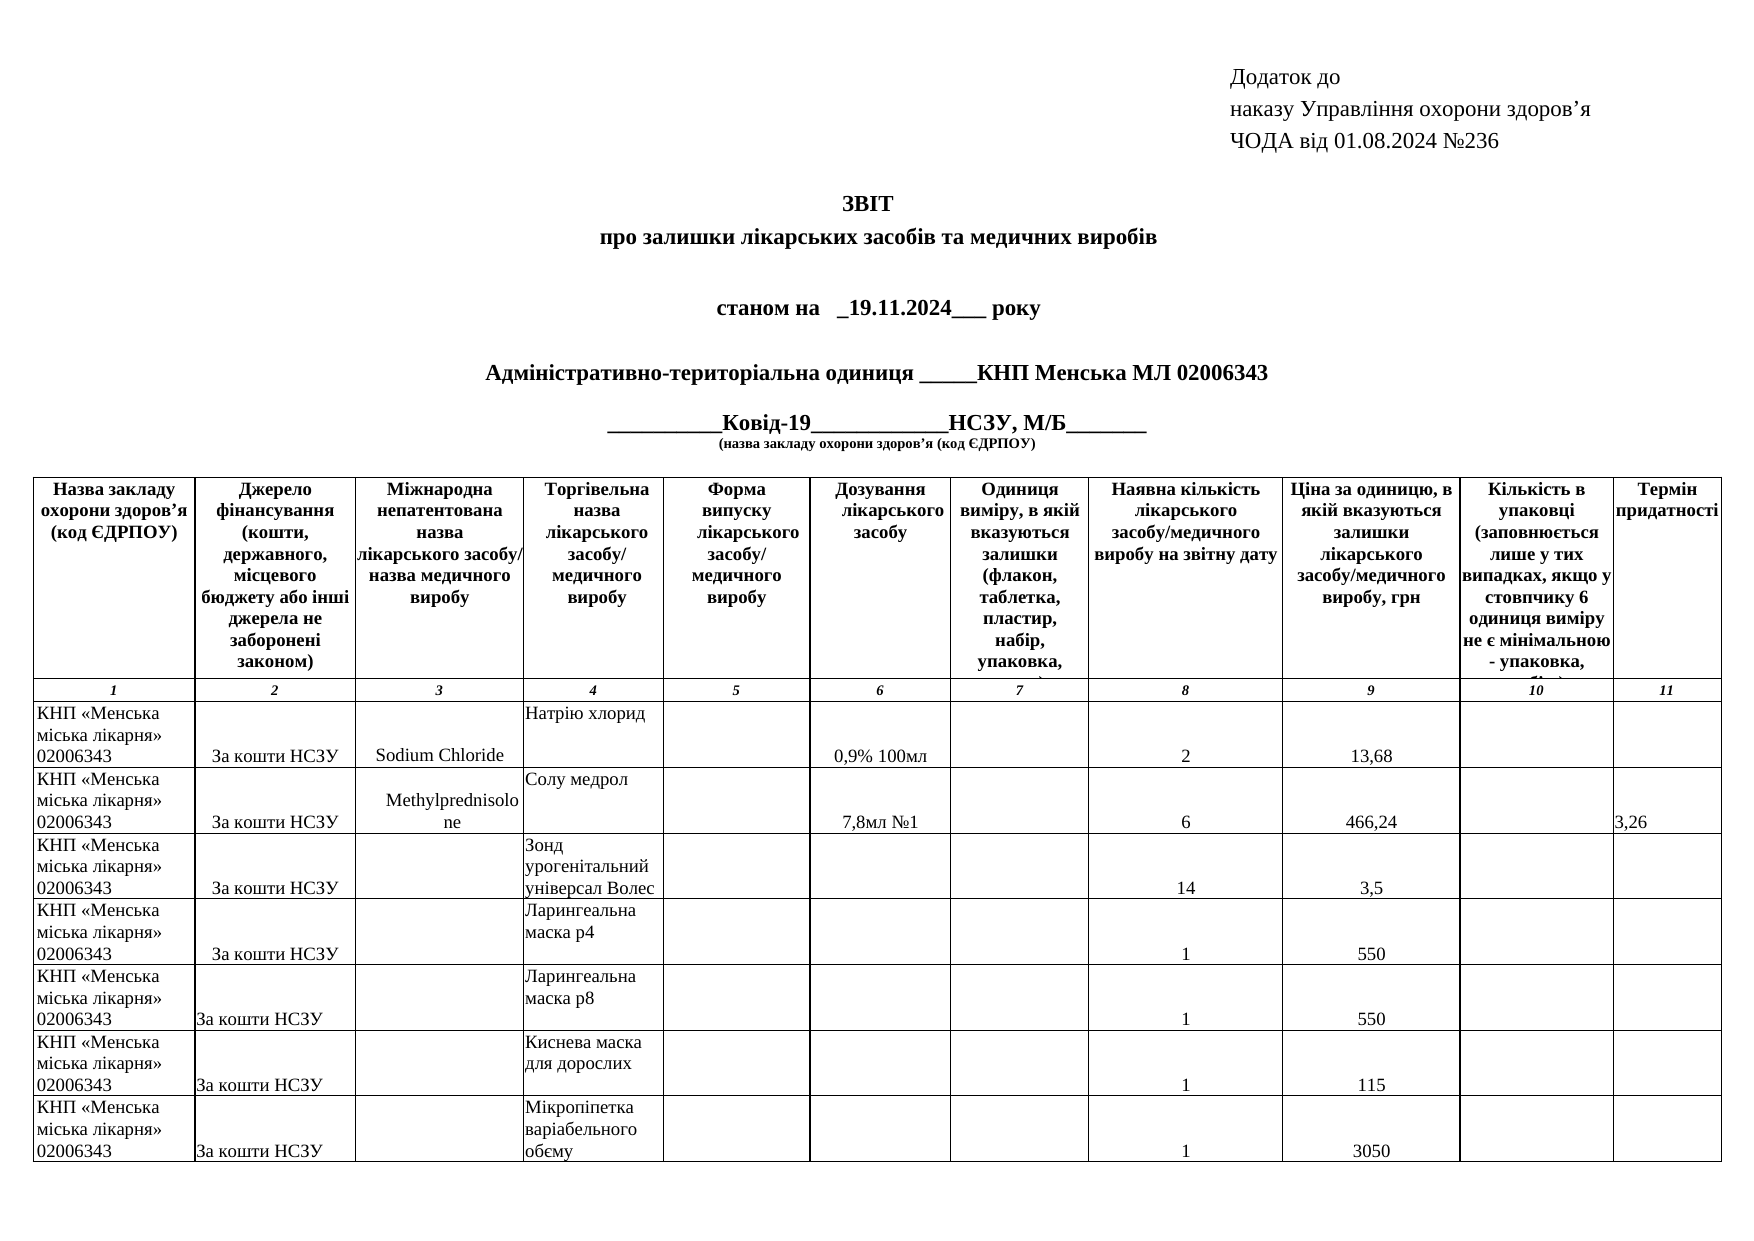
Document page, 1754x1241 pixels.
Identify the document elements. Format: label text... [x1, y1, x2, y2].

table_header Одиниця виміру, в якій вказуються залишки (флакон, таблетка, пластир, набір, упаковка, тощо) [951, 478, 1088, 677]
table_cell 550 [1283, 899, 1459, 964]
table_cell 1 [1089, 965, 1282, 1030]
table_cell 1 [34, 679, 194, 701]
table_cell 13,68 [1283, 702, 1459, 767]
table_cell КНП «Менська міська лікарня» 02006343 [34, 899, 194, 964]
table_cell Солу медрол [524, 768, 663, 832]
table_cell [1461, 1031, 1613, 1095]
table_cell 7,8мл №1 [811, 768, 950, 832]
table_cell [1461, 702, 1613, 767]
table_header Джерело фінансування (кошти, державного, місцевого бюджету або інші джерела не заборонені законом) [196, 478, 355, 677]
table_cell 1 [1089, 1031, 1282, 1095]
table_cell [1614, 1031, 1721, 1095]
table_cell [951, 1031, 1088, 1095]
table_cell 6 [1089, 768, 1282, 832]
table_cell [951, 834, 1088, 898]
table_cell Sodium Chloride [356, 702, 523, 767]
table_cell 6 [811, 679, 950, 701]
table_cell Ларингеальна маска р4 [524, 899, 663, 964]
table_cell [1461, 1096, 1613, 1161]
table_cell 2 [196, 679, 355, 701]
table_cell 11 [1614, 679, 1721, 701]
table_cell 4 [524, 679, 663, 701]
text Адміністративно-територіальна одиниця _____КНП Менська МЛ 02006343 [59, 360, 1695, 385]
table_cell Зонд урогенітальний універсал Волес [524, 834, 663, 898]
text станом на _19.11.2024___ року [59, 289, 1698, 322]
table_cell [951, 899, 1088, 964]
table_cell [951, 702, 1088, 767]
table_cell [1461, 965, 1613, 1030]
table_cell 1 [1089, 1096, 1282, 1161]
table_cell [664, 1096, 809, 1161]
table_header Ціна за одиницю, в якій вказуються залишки лікарського засобу/медичного виробу, грн [1283, 478, 1459, 677]
table_cell 0,9% 100мл [811, 702, 950, 767]
table_cell [1461, 768, 1613, 832]
table_cell [811, 899, 950, 964]
table_cell 466,24 [1283, 768, 1459, 832]
table_cell За кошти НСЗУ [196, 965, 355, 1030]
table_cell [664, 965, 809, 1030]
text ЗВІТ [59, 185, 1676, 218]
table_cell КНП «Менська міська лікарня» 02006343 [34, 834, 194, 898]
table_cell 3 [356, 679, 523, 701]
table_cell [811, 1031, 950, 1095]
table_cell 550 [1283, 965, 1459, 1030]
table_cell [34, 1096, 194, 1161]
table_cell [811, 1096, 950, 1161]
table_cell [811, 834, 950, 898]
table_header Торгівельна назва лікарського засобу/ медичного виробу [524, 478, 663, 677]
table_header Термін придатності [1614, 478, 1721, 677]
table_cell Натрію хлорид [524, 702, 663, 767]
table_cell 3,26 [1614, 768, 1721, 832]
table_cell За кошти НСЗУ [196, 1031, 355, 1095]
table_cell [664, 702, 809, 767]
table_cell [664, 899, 809, 964]
table_cell [1461, 899, 1613, 964]
table_cell [356, 1031, 523, 1095]
table_cell [811, 965, 950, 1030]
table_cell [356, 1096, 523, 1161]
table_cell 2 [1089, 702, 1282, 767]
table_cell Ларингеальна маска р8 [524, 965, 663, 1030]
table_cell [664, 768, 809, 832]
table_cell 3,5 [1283, 834, 1459, 898]
table_cell 8 [1089, 679, 1282, 701]
table_cell КНП «Менська міська лікарня» 02006343 [34, 1031, 194, 1095]
table_cell [1614, 702, 1721, 767]
table_cell 1 [1089, 899, 1282, 964]
table_cell [664, 1031, 809, 1095]
table_cell [356, 899, 523, 964]
table_header Назва закладу охорони здоров’я (код ЄДРПОУ) [34, 478, 194, 677]
table_cell За кошти НСЗУ [196, 702, 355, 767]
table_cell За кошти НСЗУ [196, 899, 355, 964]
table_header Форма випуску лікарського засобу/ медичного виробу [664, 478, 809, 677]
table_cell [1461, 834, 1613, 898]
table_header Дозування лікарського засобу [811, 478, 950, 677]
table_cell КНП «Менська міська лікарня» 02006343 [34, 965, 194, 1030]
table_cell [951, 1096, 1088, 1161]
table_header Міжнародна непатентована назва лікарського засобу/ назва медичного виробу [356, 478, 523, 677]
text про залишки лікарських засобів та медичних виробів [59, 218, 1698, 251]
table_cell [951, 965, 1088, 1030]
table_cell Мікропіпетка варіабельного обєму [524, 1096, 663, 1161]
table_cell [664, 834, 809, 898]
table_cell [1614, 899, 1721, 964]
table_cell 10 [1461, 679, 1613, 701]
table_cell 3050 [1283, 1096, 1459, 1161]
table_cell За кошти НСЗУ [196, 834, 355, 898]
table_cell [356, 834, 523, 898]
table_cell За кошти НСЗУ [196, 768, 355, 832]
text наказу Управління охорони здоров’я ЧОДА від 01.08.2024 №236 [1230, 91, 1651, 155]
table_cell 115 [1283, 1031, 1459, 1095]
text Додаток до [1230, 59, 1695, 91]
text __________Ковід-19____________НСЗУ, М/Б_______ [59, 410, 1695, 435]
table_cell КНП «Менська міська лікарня» 02006343 [34, 768, 194, 832]
table_cell За кошти НСЗУ [196, 1096, 355, 1161]
table_cell 9 [1283, 679, 1459, 701]
text (назва закладу охорони здоров’я (код ЄДРПОУ) [59, 435, 1695, 452]
table_header Наявна кількість лікарського засобу/медичного виробу на звітну дату [1089, 478, 1282, 677]
table_cell [951, 768, 1088, 832]
table_cell 7 [951, 679, 1088, 701]
table_cell Methylprednisolone [356, 768, 523, 832]
table_cell [1614, 1096, 1721, 1161]
table_cell 5 [664, 679, 809, 701]
table_cell 14 [1089, 834, 1282, 898]
table_cell КНП «Менська міська лікарня» 02006343 [34, 702, 194, 767]
table_cell [1614, 965, 1721, 1030]
table_header Кількість в упаковці (заповнюється лише у тих випадках, якщо у стовпчику 6 одиниця виміру не є мінімальною - упаковка, набір.) [1461, 478, 1613, 677]
table_cell [1614, 834, 1721, 898]
table_cell Киснева маска для дорослих [524, 1031, 663, 1095]
table_cell [356, 965, 523, 1030]
